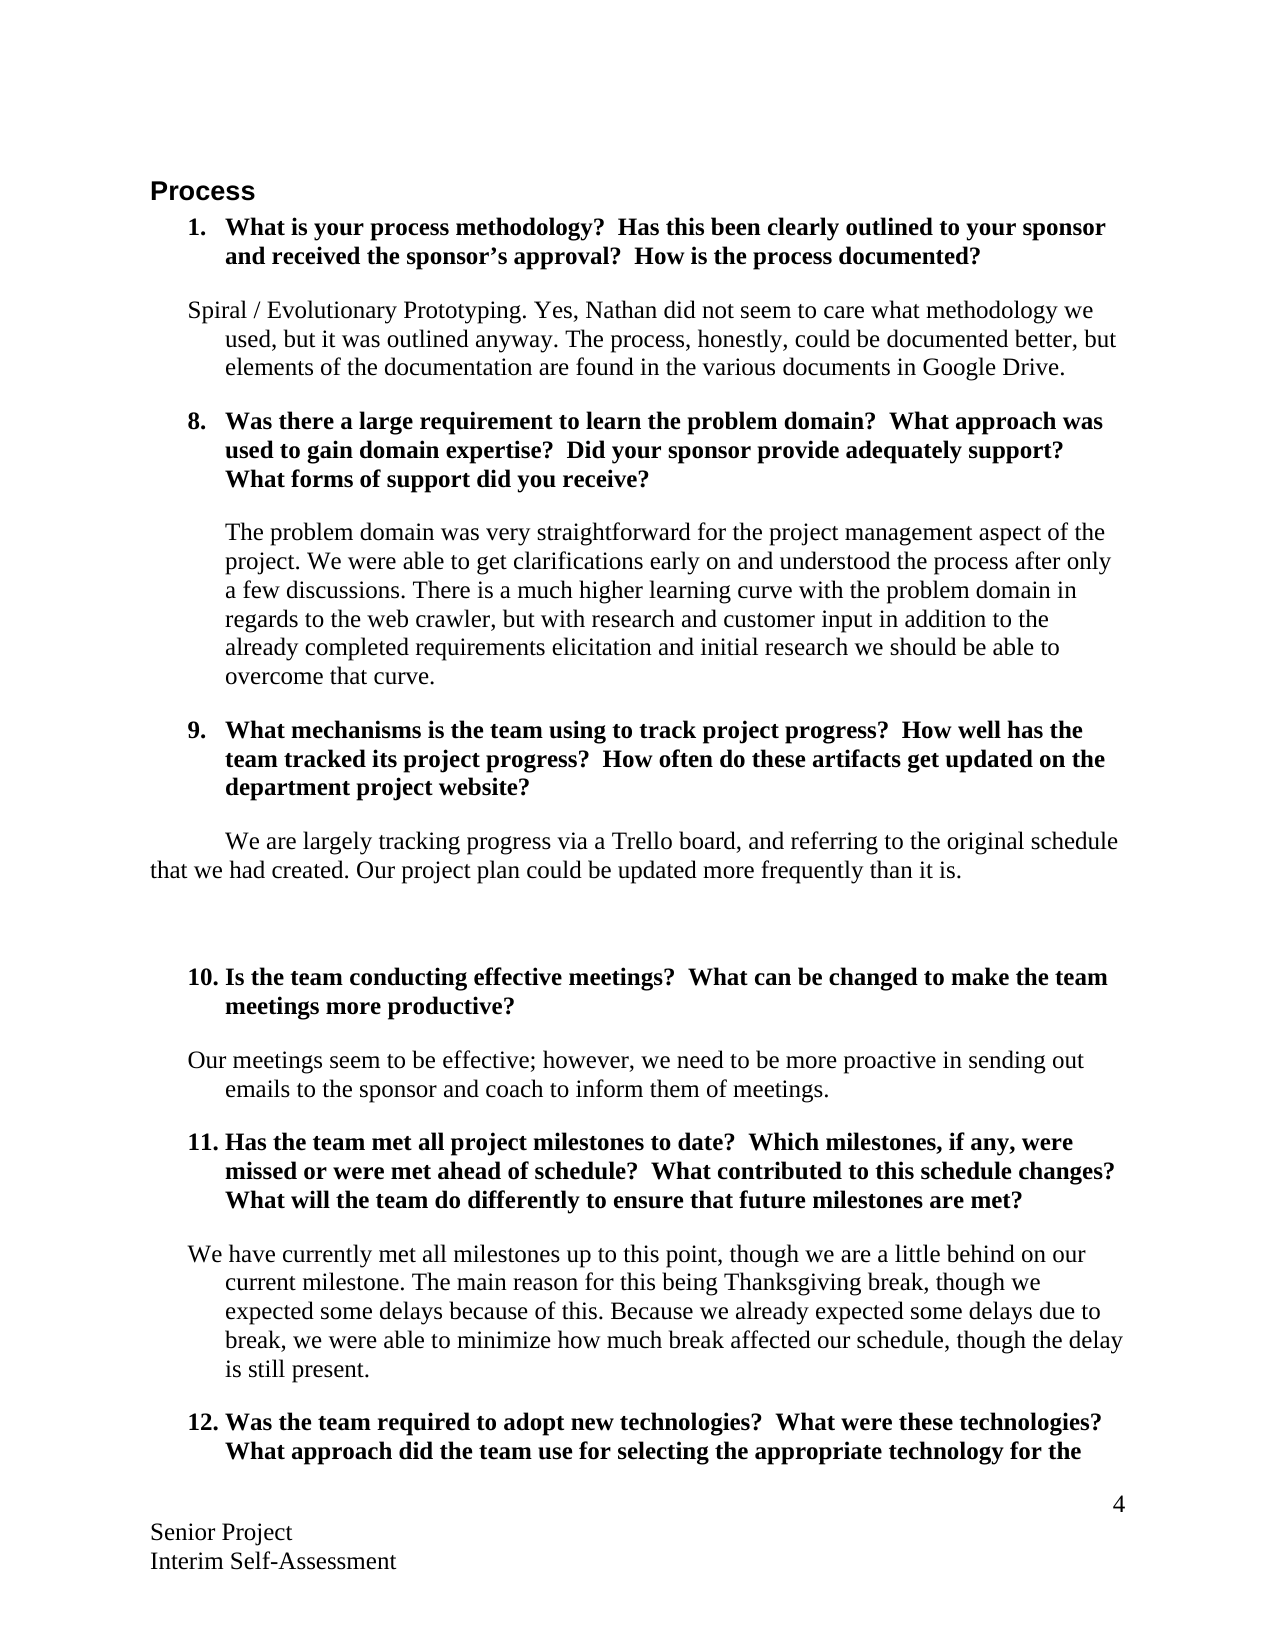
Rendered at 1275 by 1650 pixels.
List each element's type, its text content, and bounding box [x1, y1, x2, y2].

list What mechanisms is the team using to track project progress? How well has the team tracked its project progress? How often do these artifacts get updated on the department project website? [187, 715, 1125, 801]
text We have currently met all milestones up to this point, though we are a little behind on our current milestone. The main reason for this being Thanksgiving break, though we expected some delays because of this. Because we already expected some delays due to break, we were able to minimize how much break affected our schedule, though the delay is still present. [187, 1239, 1125, 1382]
text We are largely tracking progress via a Trello board, and referring to the original schedule that we had created. Our project plan could be updated more frequently than it is. [150, 826, 1125, 884]
list Has the team met all project milestones to date? Which milestones, if any, were missed or were met ahead of schedule? What contributed to this schedule changes? What will the team do differently to ensure that future milestones are met? [187, 1127, 1125, 1214]
text Our meetings seem to be effective; however, we need to be more proactive in sending out emails to the sponsor and coach to inform them of meetings. [187, 1045, 1125, 1102]
text The problem domain was very straightforward for the project management aspect of the project. We were able to get clarifications early on and understood the process after only a few discussions. There is a much higher learning curve with the problem domain in regards to the web crawler, but with research and customer input in addition to the already completed requirements elicitation and initial research we should be able to overcome that curve. [187, 517, 1125, 690]
list Was there a large requirement to learn the problem domain? What approach was used to gain domain expertise? Did your sponsor provide adequately support? What forms of support did you receive? [187, 406, 1125, 492]
text Spiral / Evolutionary Prototyping. Yes, Nathan did not seem to care what methodology we used, but it was outlined anyway. The process, honestly, could be documented better, but elements of the documentation are found in the various documents in Google Drive. [187, 295, 1125, 381]
subtitle Process [150, 175, 1125, 206]
list Is the team conducting effective meetings? What can be changed to make the team meetings more productive? [187, 962, 1125, 1020]
list What is your process methodology? Has this been clearly outlined to your sponsor and received the sponsor’s approval? How is the process documented? [187, 212, 1125, 270]
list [187, 1407, 1125, 1465]
